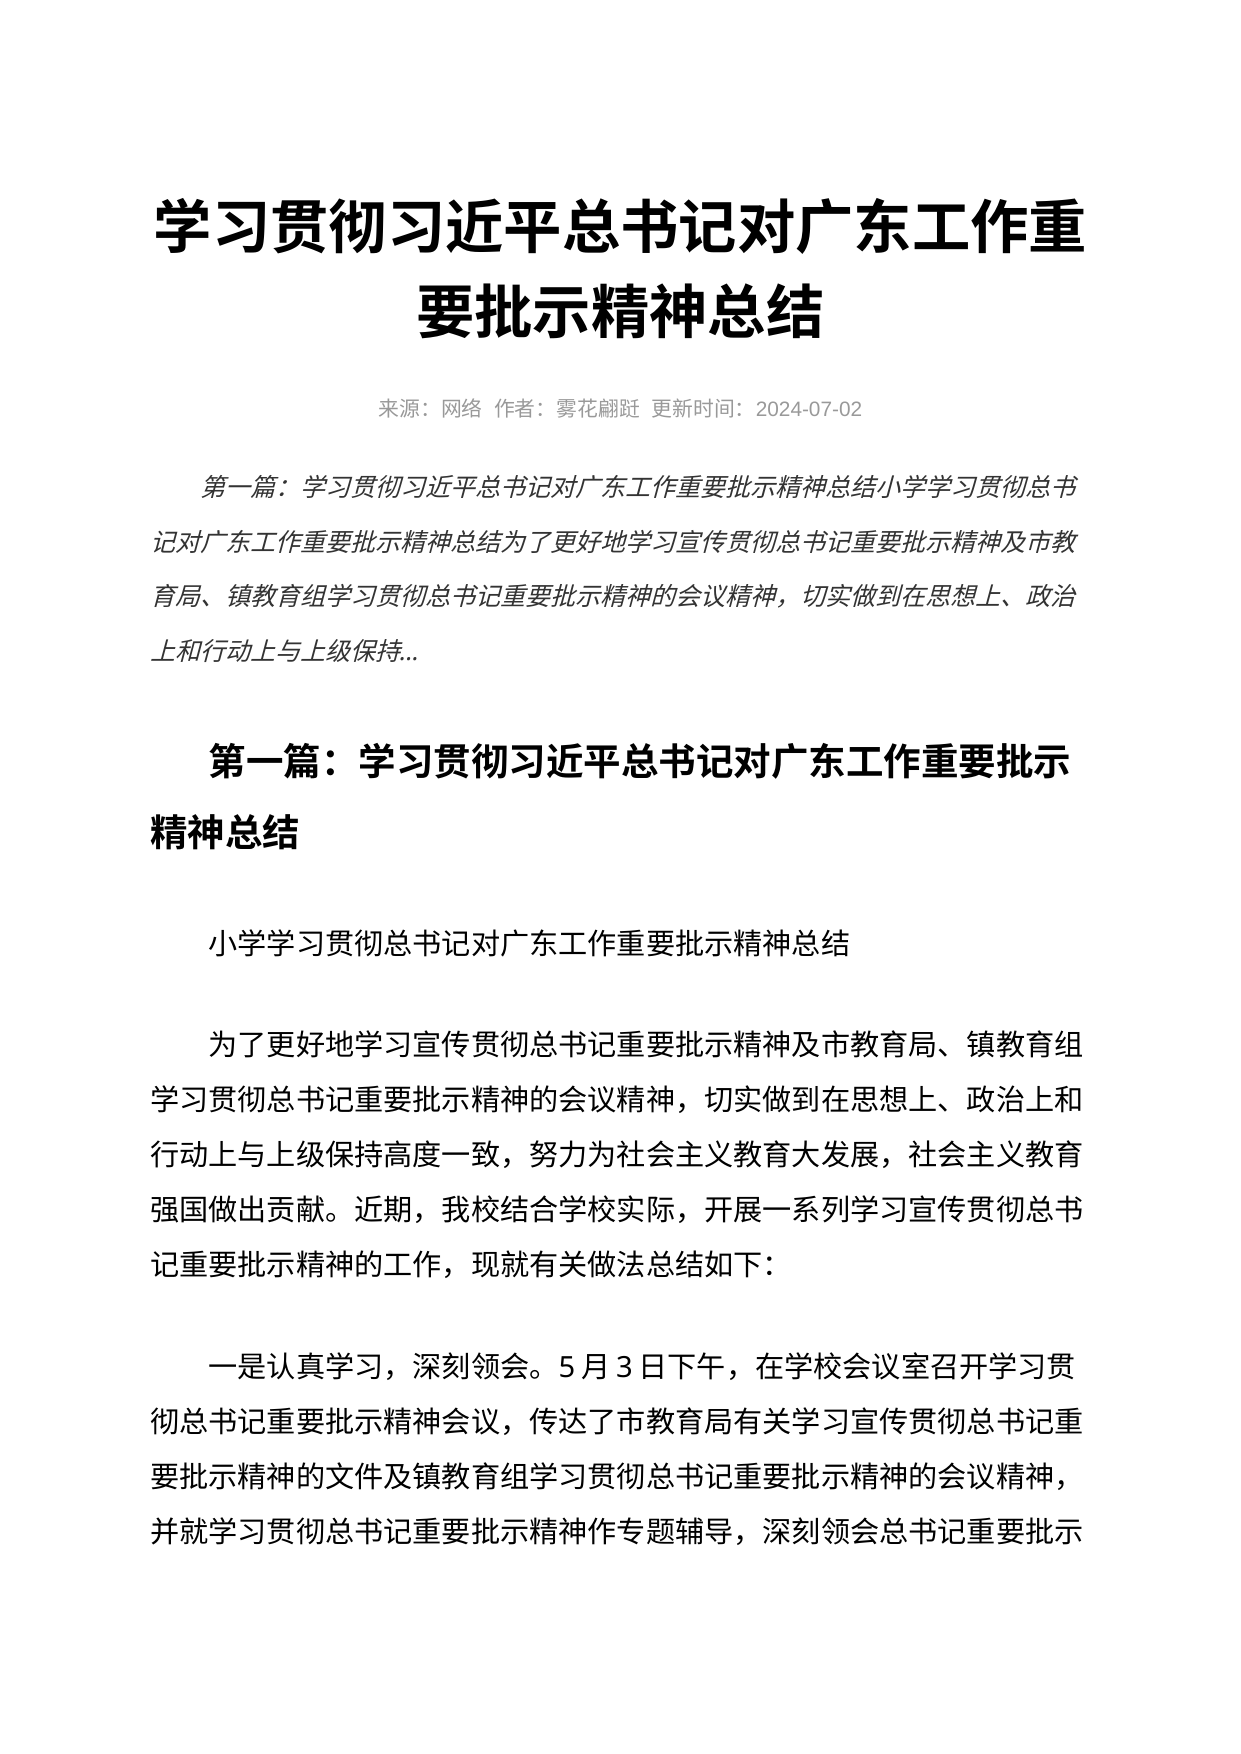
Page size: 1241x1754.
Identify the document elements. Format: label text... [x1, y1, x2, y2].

text 来源：网络 作者：雾花翩跹 更新时间：2024-07-02 [150, 397, 1090, 421]
text 第一篇：学习贯彻习近平总书记对广东工作重要批示精神总结 [150, 732, 1090, 857]
text 第一篇：学习贯彻习近平总书记对广东工作重要批示精神总结小学学习贯彻总书记对广东工作重要批示精神总结为了更好地学习宣传贯彻总书记重要批示精神及市教育局、镇教育组学习贯彻总书记重要批示精神的会议精神，切实做到在思想上、政治上和行动上与上级保持... [150, 468, 1090, 667]
subtitle 学习贯彻习近平总书记对广东工作重要批示精神总结 [150, 181, 1090, 350]
text 小学学习贯彻总书记对广东工作重要批示精神总结 [150, 920, 1090, 962]
text 为了更好地学习宣传贯彻总书记重要批示精神及市教育局、镇教育组学习贯彻总书记重要批示精神的会议精神，切实做到在思想上、政治上和行动上与上级保持高度一致，努力为社会主义教育大发展，社会主义教育强国做出贡献。近期，我校结合学校实际，开展一系列学习宣传贯彻总书记重要批示精神的工作，现就有关做法总结如下： [150, 1022, 1090, 1284]
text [150, 1343, 1090, 1550]
